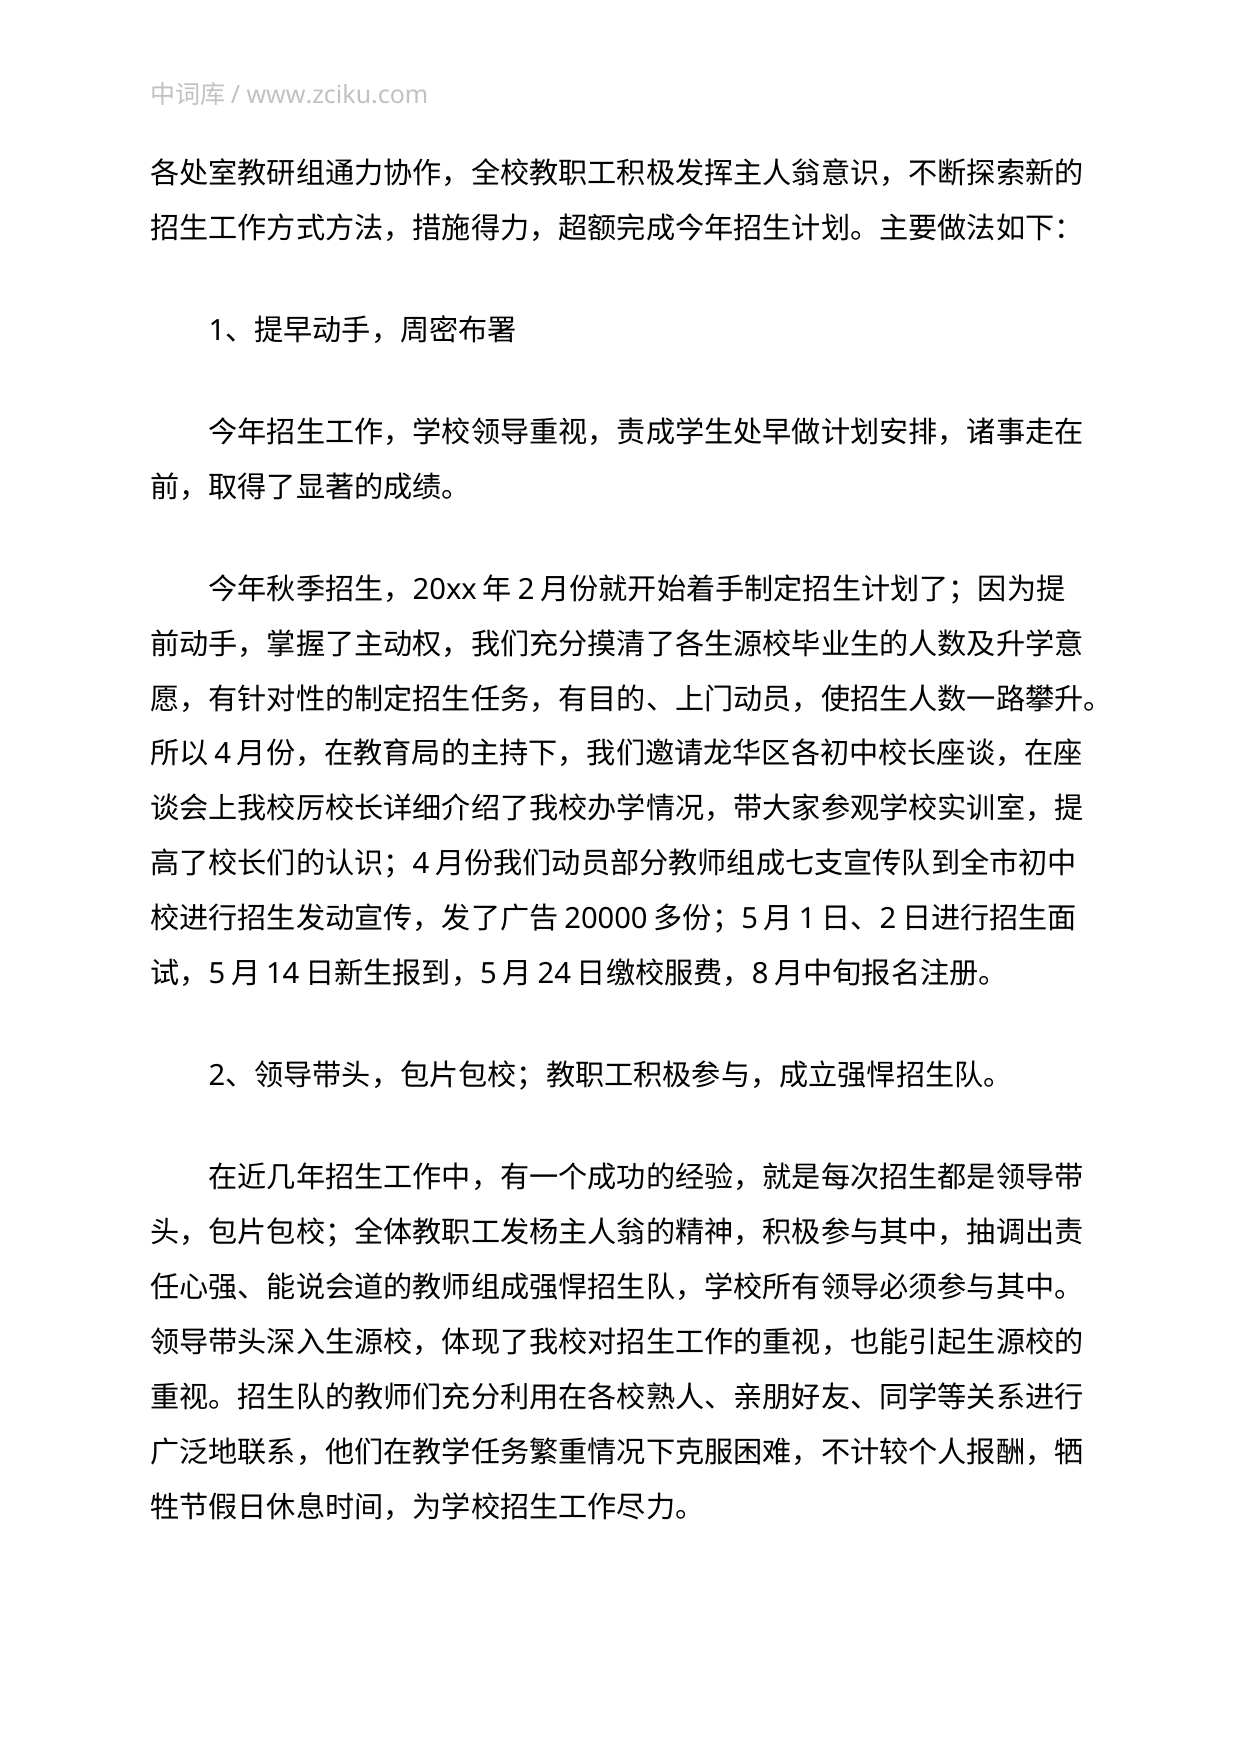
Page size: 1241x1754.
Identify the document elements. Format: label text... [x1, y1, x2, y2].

text 在近几年招生工作中，有一个成功的经验，就是每次招生都是领导带头，包片包校；全体教职工发杨主人翁的精神，积极参与其中，抽调出责任心强、能说会道的教师组成强悍招生队，学校所有领导必须参与其中。领导带头深入生源校，体现了我校对招生工作的重视，也能引起生源校的重视。招生队的教师们充分利用在各校熟人、亲朋好友、同学等关系进行广泛地联系，他们在教学任务繁重情况下克服困难，不计较个人报酬，牺牲节假日休息时间，为学校招生工作尽力。 [150, 1154, 1090, 1526]
text 今年秋季招生，20xx年2月份就开始着手制定招生计划了；因为提前动手，掌握了主动权，我们充分摸清了各生源校毕业生的人数及升学意愿，有针对性的制定招生任务，有目的、上门动员，使招生人数一路攀升。所以4月份，在教育局的主持下，我们邀请龙华区各初中校长座谈，在座谈会上我校厉校长详细介绍了我校办学情况，带大家参观学校实训室，提高了校长们的认识；4月份我们动员部分教师组成七支宣传队到全市初中校进行招生发动宣传，发了广告20000多份；5月1日、2日进行招生面试，5月14日新生报到，5月24日缴校服费，8月中旬报名注册。 [150, 565, 1090, 992]
text 2、领导带头，包片包校；教职工积极参与，成立强悍招生队。 [150, 1052, 1090, 1094]
text 今年招生工作，学校领导重视，责成学生处早做计划安排，诸事走在前，取得了显著的成绩。 [150, 409, 1090, 506]
text 1、提早动手，周密布署 [150, 307, 1090, 349]
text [150, 150, 1090, 247]
